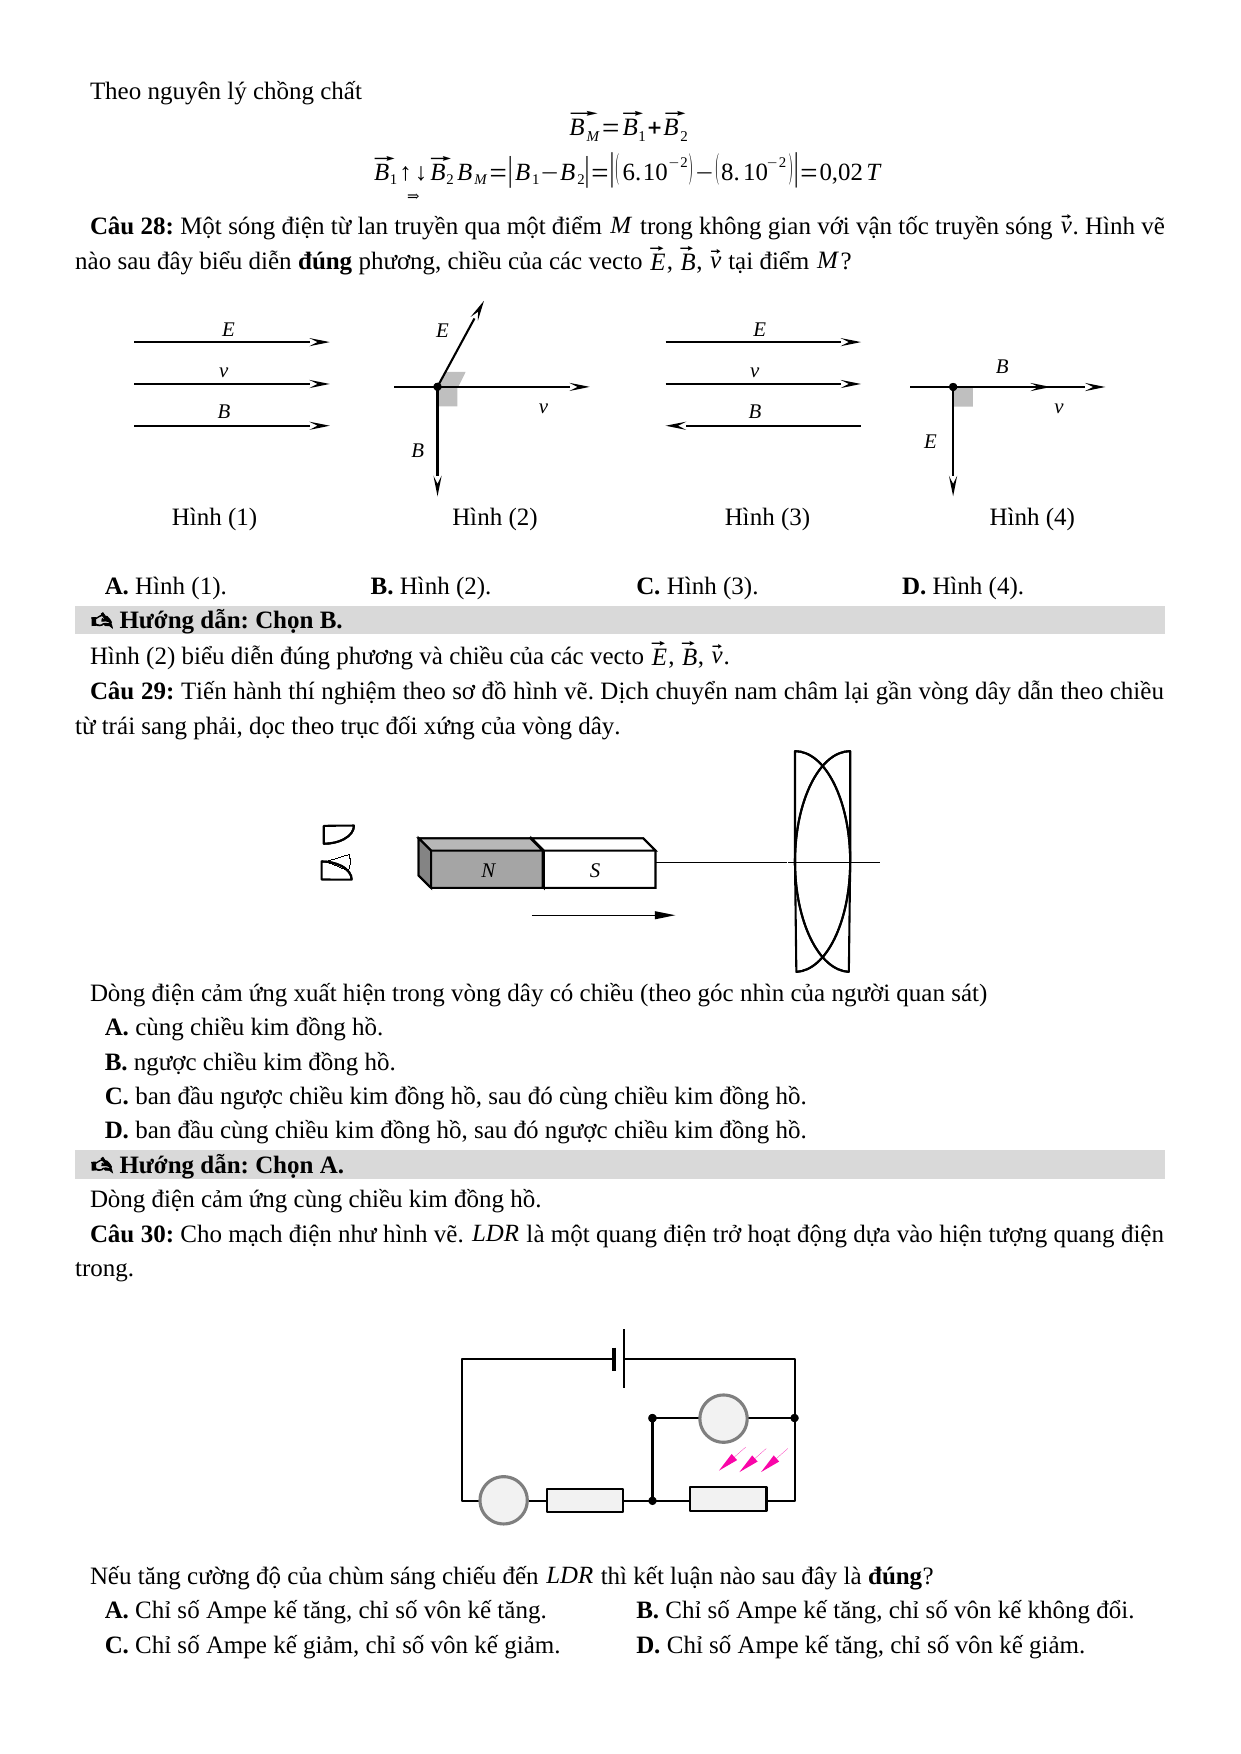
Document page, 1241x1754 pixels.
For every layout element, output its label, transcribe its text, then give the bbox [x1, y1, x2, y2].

table_cell Hình (1) [75, 502, 354, 537]
text A. Chỉ số Ampe kế tăng, chỉ số vôn kế tăng. B. Chỉ số Ampe kế tăng, chỉ số vôn kế không đổi. [75, 1595, 1165, 1624]
text D. ban đầu cùng chiều kim đồng hồ, sau đó ngược chiều kim đồng hồ. [75, 1116, 1165, 1144]
text B. ngược chiều kim đồng hồ. [75, 1047, 1165, 1075]
table_cell Hình (3) [636, 502, 899, 537]
text Câu 28: Một sóng điện từ lan truyền qua một điểm trong không gian với vận tốc truyền sóng . Hình vẽ nào sau đây biểu diễn đúng phương, chiều của các vecto , , tại điểm ? [75, 211, 1165, 276]
text Nếu tăng cường độ của chùm sáng chiếu đến thì kết luận nào sau đây là đúng? [75, 1561, 1165, 1589]
text Câu 30: Cho mạch điện như hình vẽ. là một quang điện trở hoạt động dựa vào hiện tượng quang điện trong. [75, 1219, 1165, 1282]
text Dòng điện cảm ứng xuất hiện trong vòng dây có chiều (theo góc nhìn của người quan sát) [75, 978, 1165, 1006]
text Theo nguyên lý chồng chất [75, 76, 1165, 105]
table_header [75, 282, 354, 502]
table_cell Hình (4) [899, 502, 1165, 537]
table_header [899, 282, 1165, 502]
text Dòng điện cảm ứng cùng chiều kim đồng hồ. [75, 1184, 1165, 1213]
text Hướng dẫn: Chọn A. [75, 1150, 1165, 1179]
text Hình (2) biểu diễn đúng phương và chiều của các vecto , , . [75, 640, 1165, 671]
text Hướng dẫn: Chọn B. [343, 606, 1165, 634]
text A. cùng chiều kim đồng hồ. [75, 1012, 1165, 1041]
table_cell Hình (2) [354, 502, 636, 537]
table_header [354, 282, 636, 502]
text C. Chỉ số Ampe kế giảm, chỉ số vôn kế giảm. D. Chỉ số Ampe kế tăng, chỉ số vôn kế giảm. [75, 1630, 1165, 1658]
text A. Hình (1). B. Hình (2). C. Hình (3). D. Hình (4). [75, 571, 1165, 600]
text Câu 29: Tiến hành thí nghiệm theo sơ đồ hình vẽ. Dịch chuyển nam châm lại gần vòng dây dẫn theo chiều từ trái sang phải, dọc theo trục đối xứng của vòng dây. [75, 676, 1165, 739]
table_header [636, 282, 899, 502]
text C. ban đầu ngược chiều kim đồng hồ, sau đó cùng chiều kim đồng hồ. [75, 1081, 1165, 1110]
